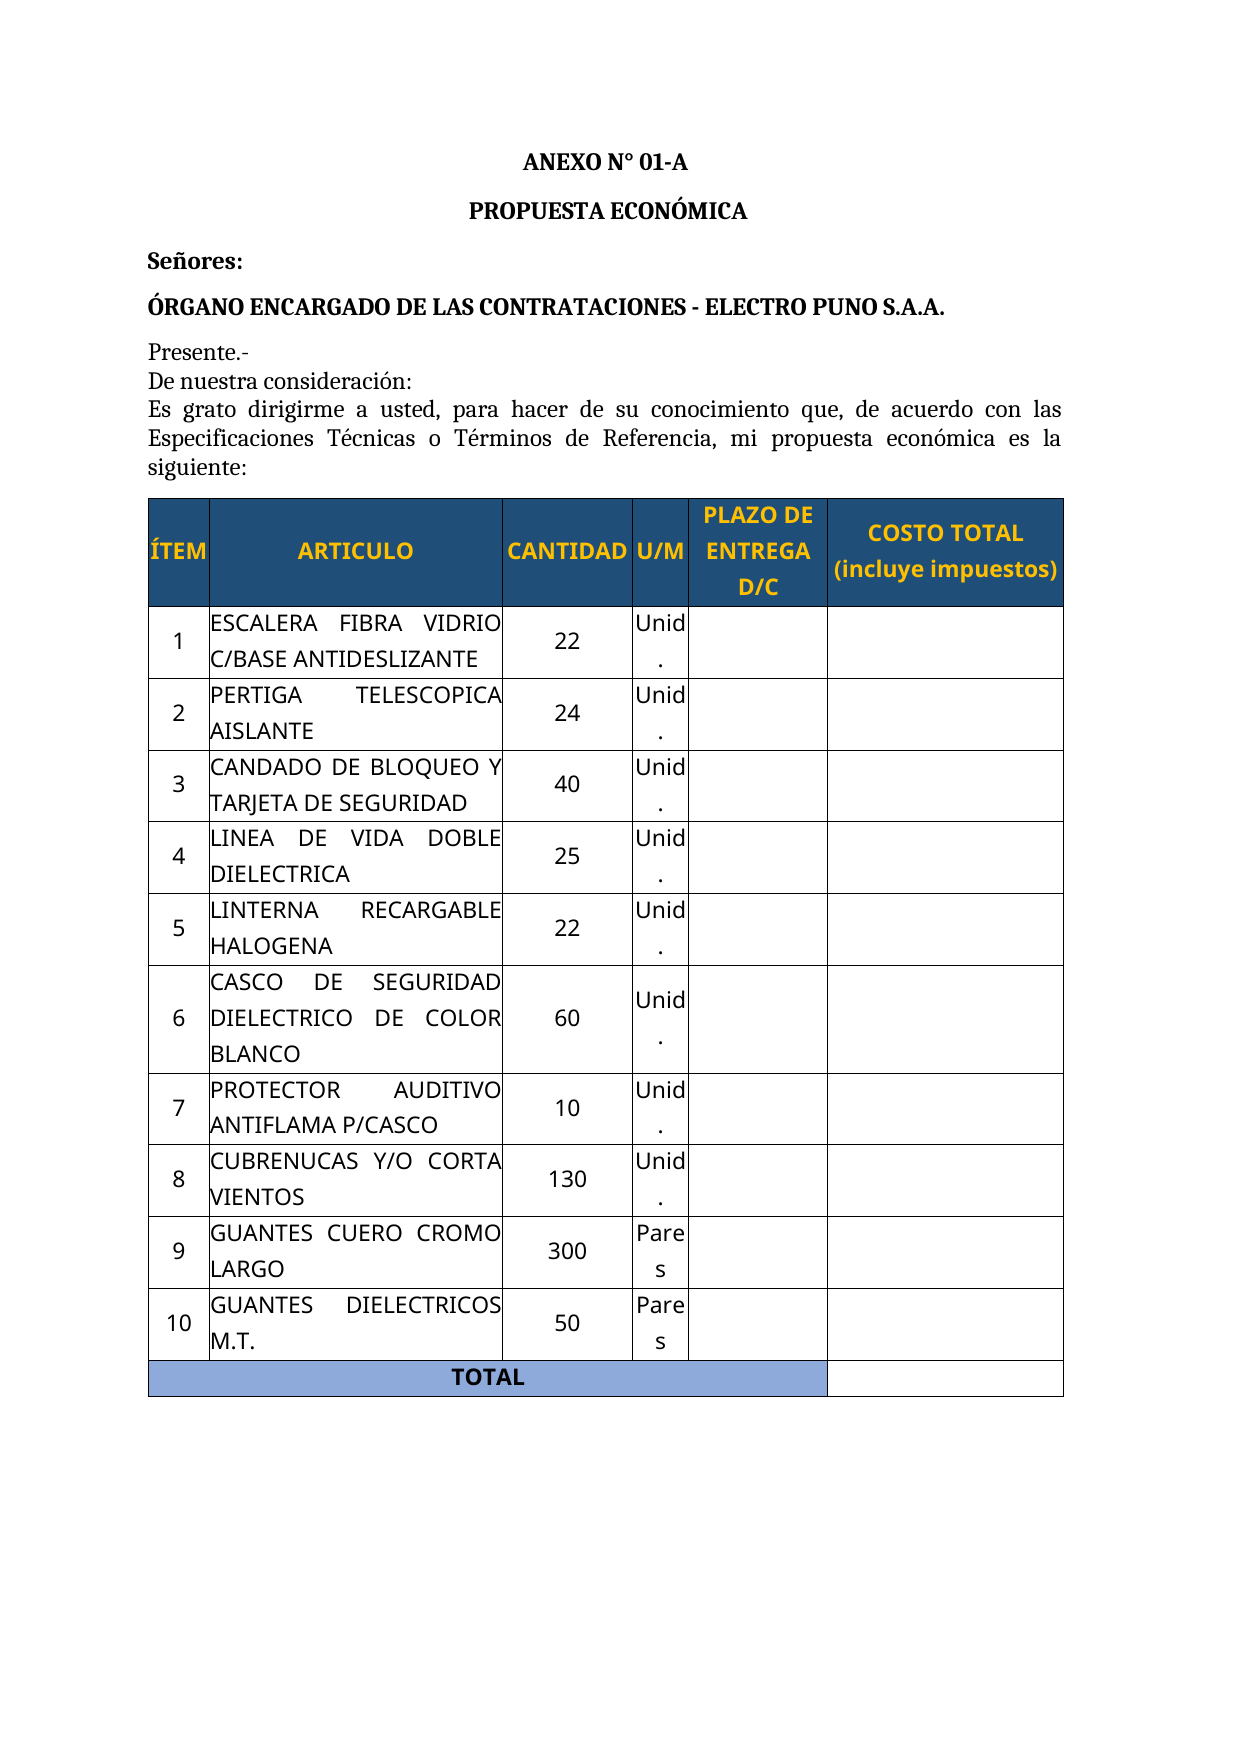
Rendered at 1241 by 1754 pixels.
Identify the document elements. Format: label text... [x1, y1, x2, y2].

table_cell CUBRENUCAS Y/O CORTA VIENTOS [210, 1145, 502, 1216]
table_cell ESCALERA FIBRA VIDRIO C/BASE ANTIDESLIZANTE [210, 607, 502, 678]
table_cell [689, 1145, 827, 1216]
table_cell Unid. [633, 607, 688, 678]
table_cell [689, 966, 827, 1072]
text Es grato dirigirme a usted, para hacer de su conocimiento que, de acuerdo con las Especificaciones Técnicas o Términos de Referencia, mi propuesta económica es la siguiente: [148, 395, 1063, 482]
table_cell [689, 1289, 827, 1359]
table_cell PROTECTOR AUDITIVO ANTIFLAMA P/CASCO [210, 1074, 502, 1144]
table_cell [828, 822, 1063, 893]
table_cell [828, 1074, 1063, 1144]
table_header CANTIDAD [503, 499, 632, 606]
table_cell 5 [149, 894, 209, 965]
table_cell [828, 751, 1063, 821]
table_cell [828, 1361, 1063, 1396]
table_cell Unid. [633, 1074, 688, 1144]
table_cell 22 [503, 894, 632, 965]
table_cell 9 [149, 1217, 209, 1288]
table_cell Unid. [633, 894, 688, 965]
table_cell 10 [503, 1074, 632, 1144]
table_cell [828, 607, 1063, 678]
table_cell [689, 1217, 827, 1288]
table_cell [828, 1217, 1063, 1288]
table_cell Unid. [633, 1145, 688, 1216]
table_cell 10 [149, 1289, 209, 1359]
table_cell Unid. [633, 822, 688, 893]
table_cell [689, 607, 827, 678]
table_cell [689, 1074, 827, 1144]
table_cell Unid. [633, 966, 688, 1072]
table_header ARTICULO [210, 499, 502, 606]
table_cell LINEA DE VIDA DOBLE DIELECTRICA [210, 822, 502, 893]
table_cell 24 [503, 679, 632, 749]
text PROPUESTA ECONÓMICA [148, 197, 1063, 226]
table_cell 8 [149, 1145, 209, 1216]
table_cell 4 [149, 822, 209, 893]
table_cell Unid. [633, 751, 688, 821]
table_header ÍTEM [149, 499, 209, 606]
table_cell LINTERNA RECARGABLE HALOGENA [210, 894, 502, 965]
table_header COSTO TOTAL (incluye impuestos) [828, 499, 1063, 606]
table_cell [828, 966, 1063, 1072]
text Señores: [148, 247, 1063, 276]
text ANEXO N° 01-A [148, 148, 1063, 176]
table_cell 50 [503, 1289, 632, 1359]
table_cell TOTAL [149, 1361, 827, 1396]
table_cell PERTIGA TELESCOPICA AISLANTE [210, 679, 502, 749]
table_cell [689, 679, 827, 749]
table_cell CASCO DE SEGURIDAD DIELECTRICO DE COLOR BLANCO [210, 966, 502, 1072]
subtitle Presente.- [148, 338, 1063, 367]
table_cell 3 [149, 751, 209, 821]
table_cell [689, 822, 827, 893]
table_cell 7 [149, 1074, 209, 1144]
table_cell [828, 679, 1063, 749]
table_cell Unid. [633, 679, 688, 749]
table_cell 60 [503, 966, 632, 1072]
table_cell 2 [149, 679, 209, 749]
table_cell 6 [149, 966, 209, 1072]
table_cell 1 [149, 607, 209, 678]
table_cell [689, 751, 827, 821]
subtitle De nuestra consideración: [148, 367, 1063, 395]
table_header PLAZO DE ENTREGA D/C [689, 499, 827, 606]
table_cell [689, 894, 827, 965]
text ÓRGANO ENCARGADO DE LAS CONTRATACIONES - ELECTRO PUNO S.A.A. [148, 292, 1063, 321]
table_cell 25 [503, 822, 632, 893]
table_cell 40 [503, 751, 632, 821]
table_cell Pares [633, 1289, 688, 1359]
table_cell GUANTES DIELECTRICOS M.T. [210, 1289, 502, 1359]
table_cell CANDADO DE BLOQUEO Y TARJETA DE SEGURIDAD [210, 751, 502, 821]
table_cell Pares [633, 1217, 688, 1288]
table_cell [828, 894, 1063, 965]
table_cell [828, 1289, 1063, 1359]
table_header U/M [633, 499, 688, 606]
table_cell 22 [503, 607, 632, 678]
table_cell 130 [503, 1145, 632, 1216]
table_cell [828, 1145, 1063, 1216]
table_cell 300 [503, 1217, 632, 1288]
table_cell GUANTES CUERO CROMO LARGO [210, 1217, 502, 1288]
